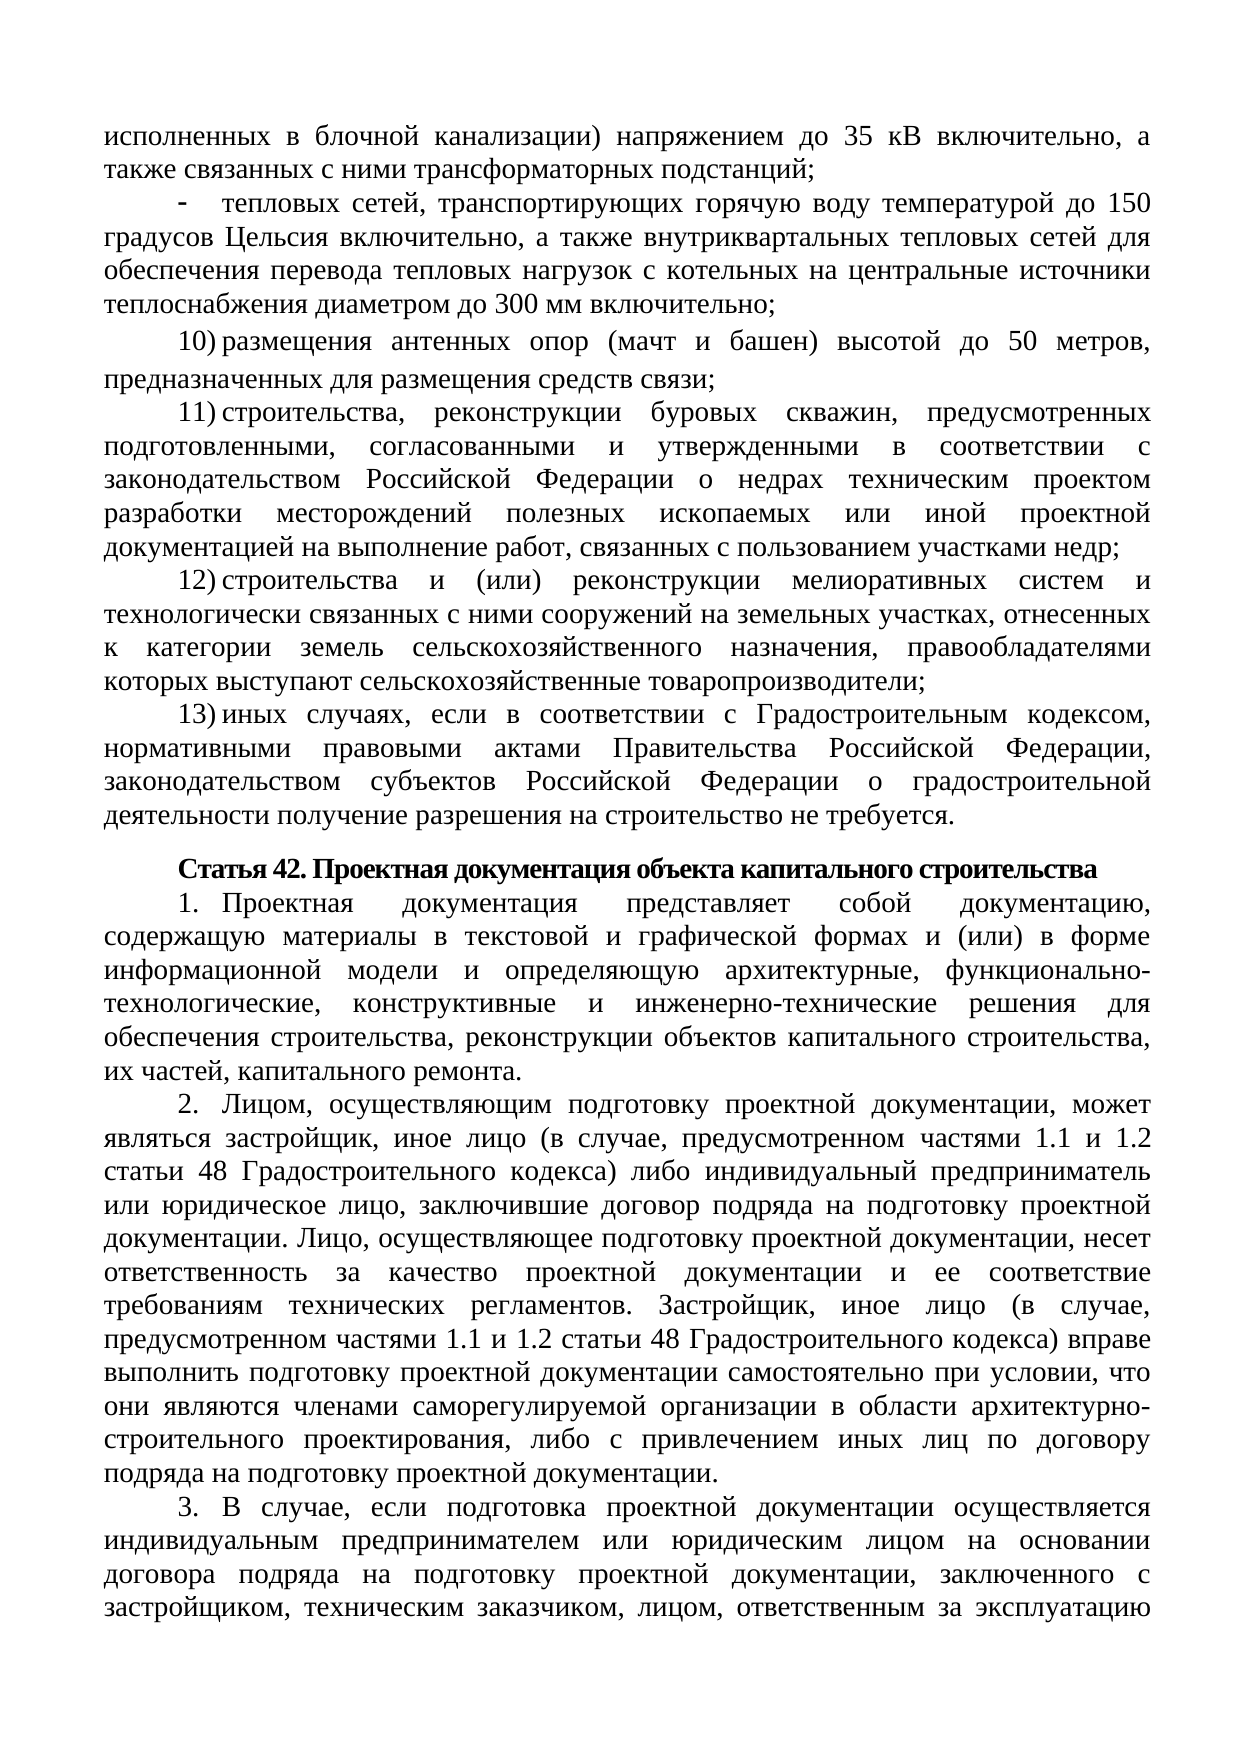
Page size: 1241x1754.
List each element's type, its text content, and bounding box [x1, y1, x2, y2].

list Проектная документация представляет собой документацию, содержащую материалы в текстовой и графической формах и (или) в форме информационной модели и определяющую архитектурные, функционально-технологические, конструктивные и инженерно-технические решения для обеспечения строительства, реконструкции объектов капитального строительства, их частей, капитального ремонта. [103, 885, 1152, 1086]
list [103, 118, 1152, 185]
list размещения антенных опор (мачт и башен) высотой до 50 метров, предназначенных для размещения средств связи; [103, 319, 1152, 394]
list Лицом, осуществляющим подготовку проектной документации, может являться застройщик, иное лицо (в случае, предусмотренном частями 1.1 и 1.2 статьи 48 Градостроительного кодекса) либо индивидуальный предприниматель или юридическое лицо, заключившие договор подряда на подготовку проектной документации. Лицо, осуществляющее подготовку проектной документации, несет ответственность за качество проектной документации и ее соответствие требованиям технических регламентов. Застройщик, иное лицо (в случае, предусмотренном частями 1.1 и 1.2 статьи 48 Градостроительного кодекса) вправе выполнить подготовку проектной документации самостоятельно при условии, что они являются членами саморегулируемой организации в области архитектурно-строительного проектирования, либо с привлечением иных лиц по договору подряда на подготовку проектной документации. [103, 1086, 1152, 1489]
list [103, 1489, 1152, 1623]
text Статья 42. Проектная документация объекта капитального строительства [103, 851, 1152, 885]
list тепловых сетей, транспортирующих горячую воду температурой до 150 градусов Цельсия включительно, а также внутриквартальных тепловых сетей для обеспечения перевода тепловых нагрузок с котельных на центральные источники теплоснабжения диаметром до 300 мм включительно; [103, 185, 1152, 319]
list строительства, реконструкции буровых скважин, предусмотренных подготовленными, согласованными и утвержденными в соответствии с законодательством Российской Федерации о недрах техническим проектом разработки месторождений полезных ископаемых или иной проектной документацией на выполнение работ, связанных с пользованием участками недр; [103, 394, 1152, 562]
list строительства и (или) реконструкции мелиоративных систем и технологически связанных с ними сооружений на земельных участках, отнесенных к категории земель сельскохозяйственного назначения, правообладателями которых выступают сельскохозяйственные товаропроизводители; [103, 562, 1152, 696]
list иных случаях, если в соответствии с Градостроительным кодексом, нормативными правовыми актами Правительства Российской Федерации, законодательством субъектов Российской Федерации о градостроительной деятельности получение разрешения на строительство не требуется. [103, 696, 1152, 831]
